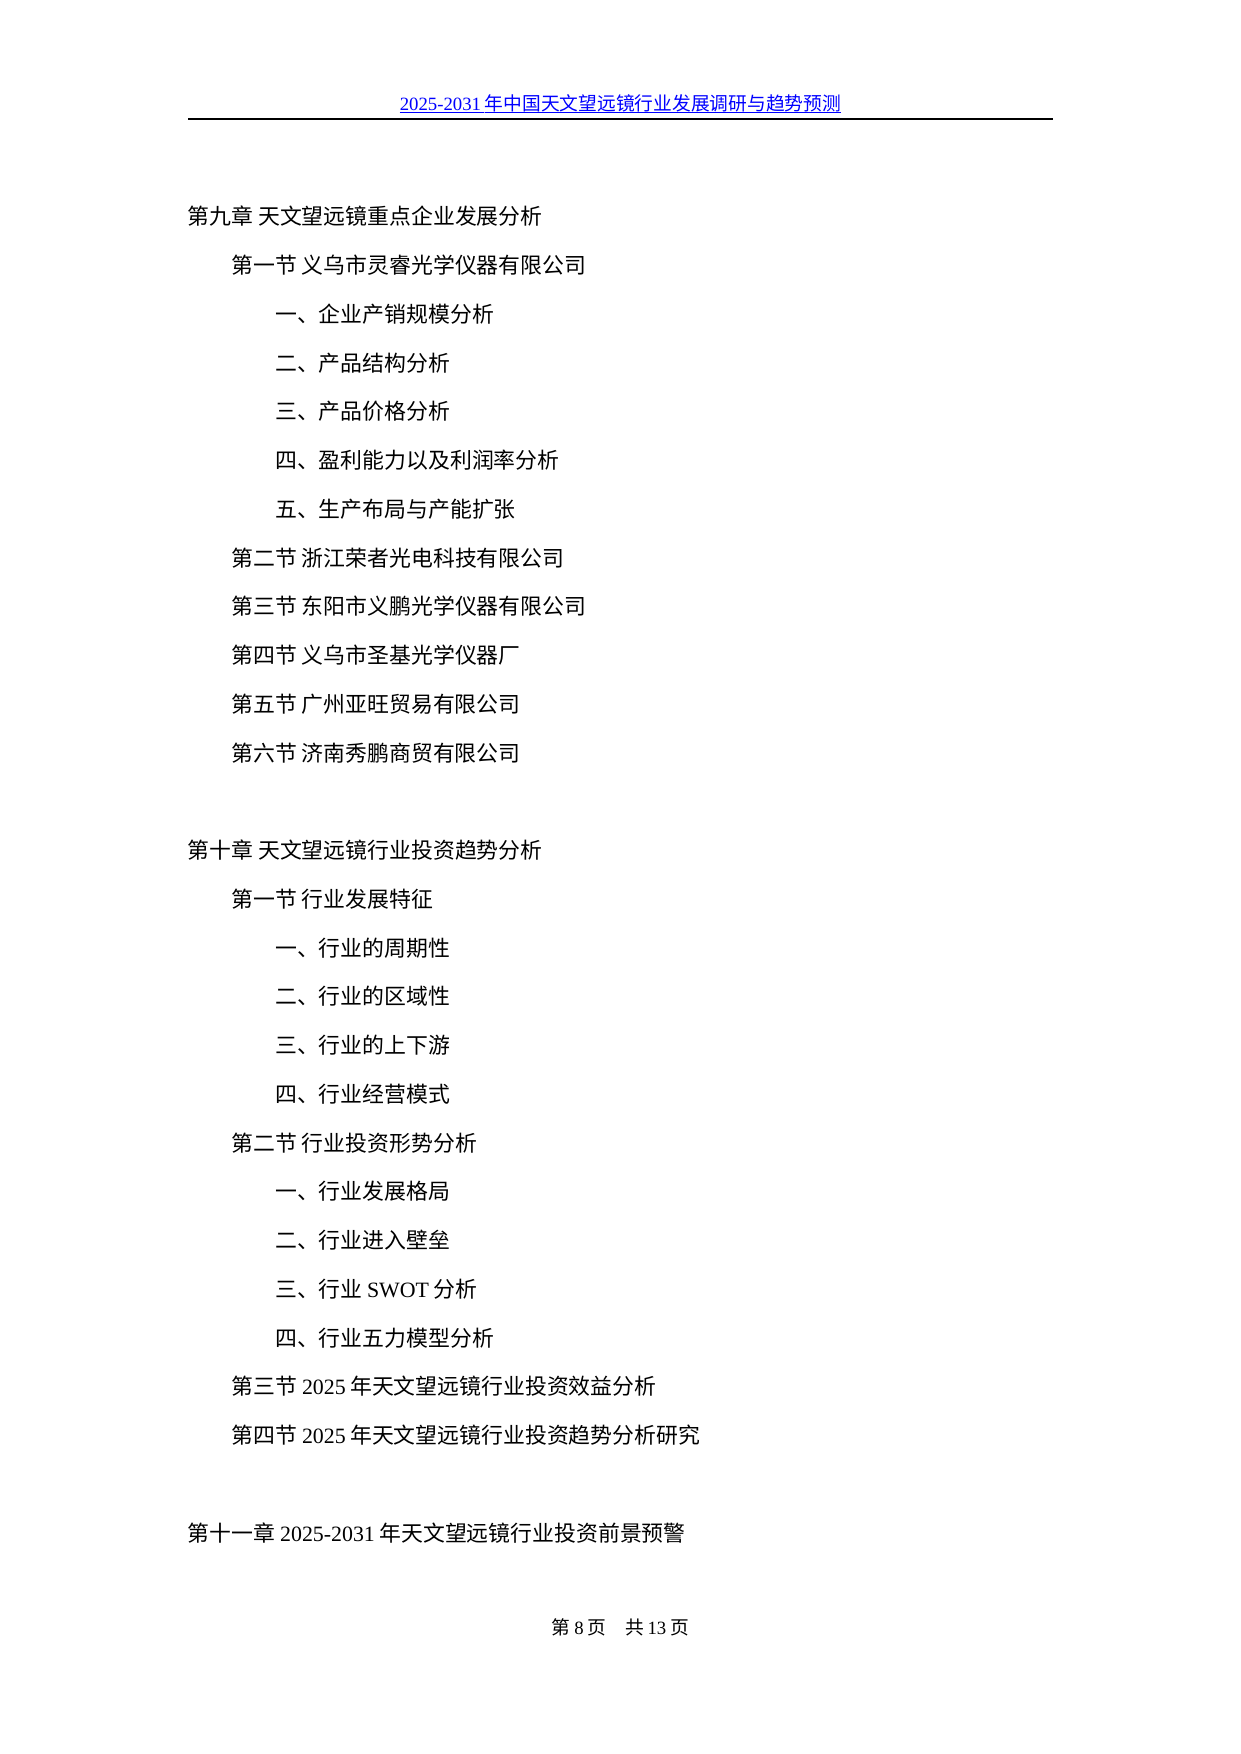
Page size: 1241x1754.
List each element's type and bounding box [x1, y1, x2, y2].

text [187, 150, 1053, 1548]
